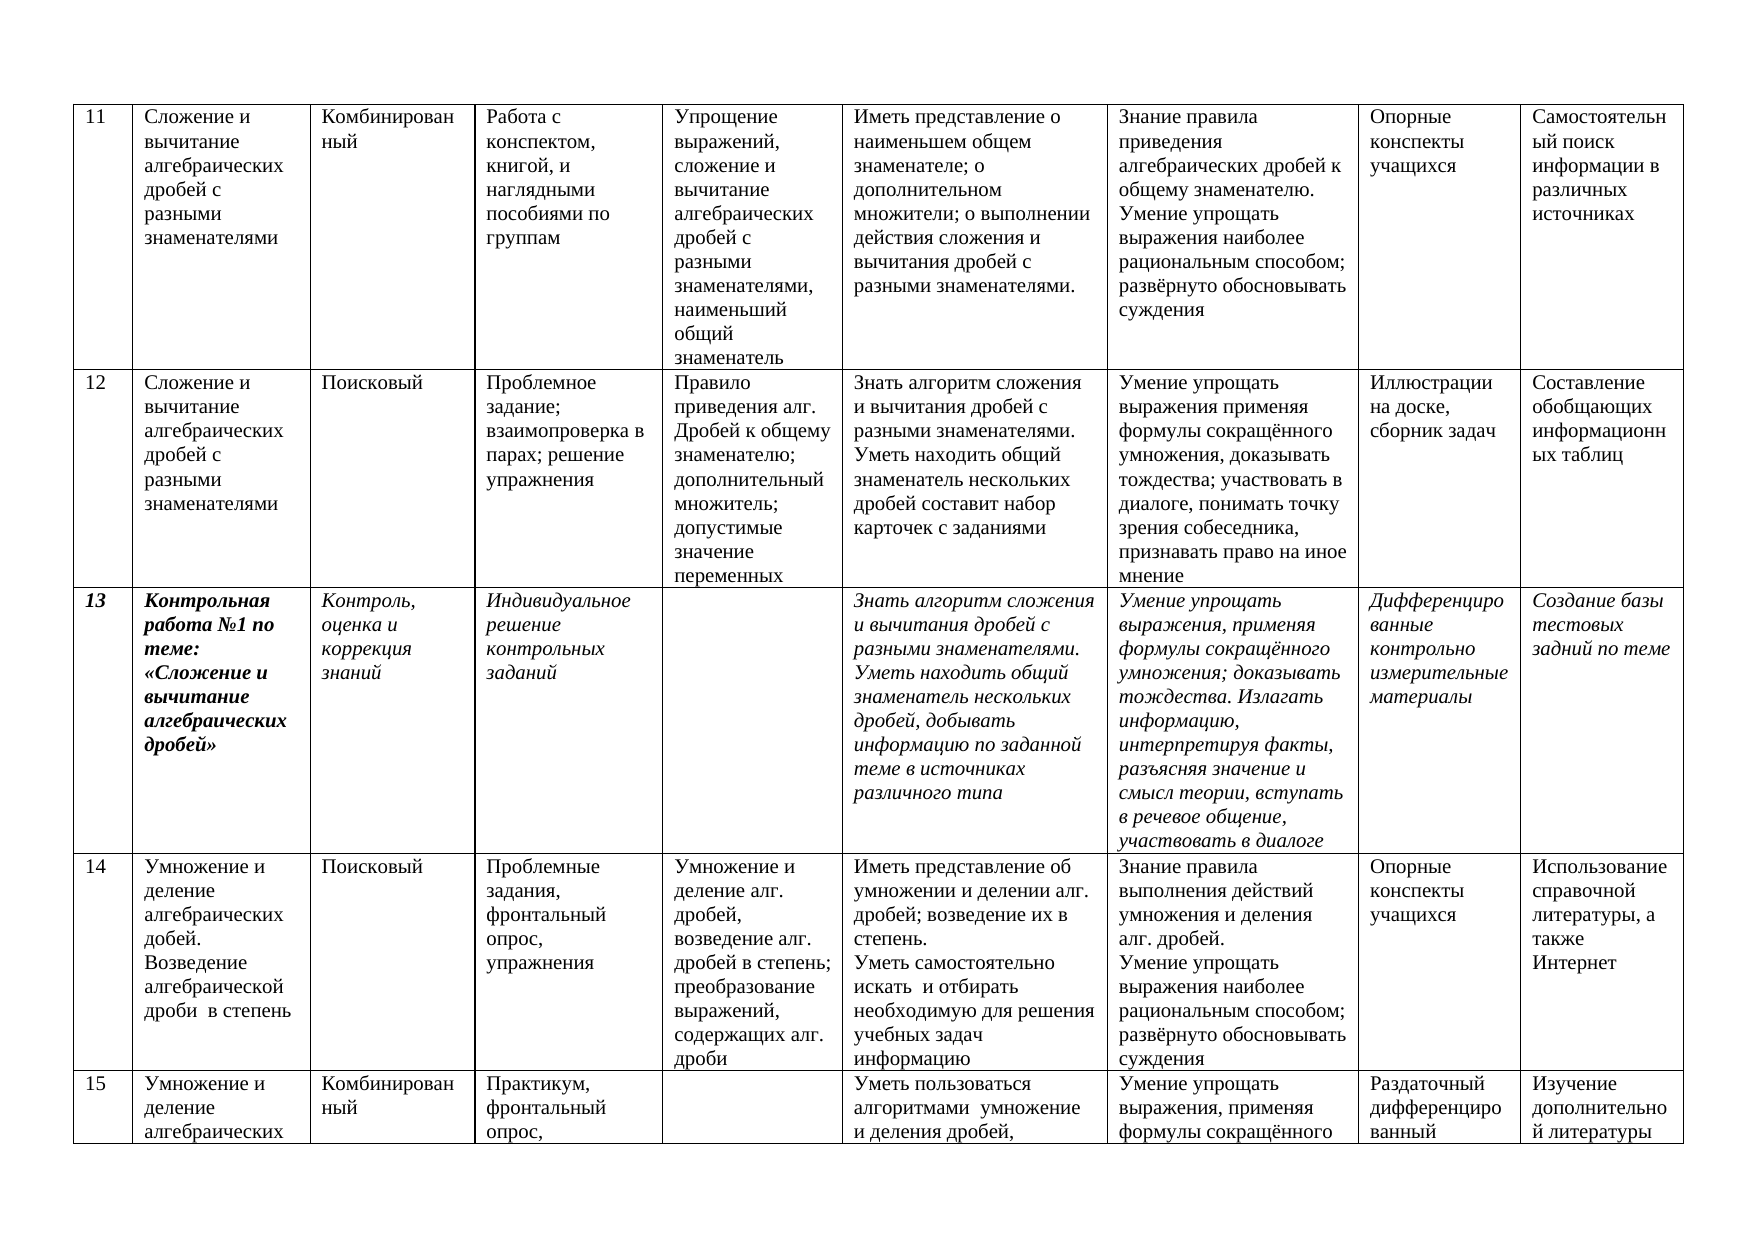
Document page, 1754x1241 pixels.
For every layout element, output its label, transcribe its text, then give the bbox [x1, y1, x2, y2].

table_cell Опорные конспекты учащихся [1359, 105, 1520, 369]
table_cell Комбинированный [311, 1071, 474, 1143]
table_cell Использование справочной литературы, а также Интернет [1521, 854, 1683, 1070]
table_cell [663, 588, 842, 852]
table_cell Знать алгоритм сложения и вычитания дробей с разными знаменателями. Уметь находить общий знаменатель нескольких дробей, добывать информацию по заданной теме в источниках различного типа [843, 588, 1107, 852]
table_cell Сложение и вычитание алгебраических дробей с разными знаменателями [133, 370, 310, 587]
table_cell Составление обобщающих информационных таблиц [1521, 370, 1683, 587]
table_cell Знание правила приведения алгебраических дробей к общему знаменателю. Умение упрощать выражения наиболее рациональным способом; развёрнуто обосновывать суждения [1108, 105, 1358, 369]
table_cell Умножение и деление алг. дробей, возведение алг. дробей в степень; преобразование выражений, содержащих алг. дроби [663, 854, 842, 1070]
table_cell Комбинированный [311, 105, 474, 369]
table_cell [663, 1071, 842, 1143]
table_cell Индивидуальное решение контрольных заданий [476, 588, 662, 852]
table_cell Контрольная работа №1 по теме: «Сложение и вычитание алгебраических дробей» [133, 588, 310, 852]
table_cell 12 [74, 370, 132, 587]
table_cell Умение упрощать выражения, применяя формулы сокращённого умножения; доказывать тождества. Излагать информацию, интерпретируя факты, разъясняя значение и смысл теории, вступать в речевое общение, участвовать в диалоге [1108, 588, 1358, 852]
table_cell Самостоятельный поиск информации в различных источниках [1521, 105, 1683, 369]
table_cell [1521, 1071, 1683, 1143]
table_cell Иметь представление об умножении и делении алг. дробей; возведение их в степень. Уметь самостоятельно искать и отбирать необходимую для решения учебных задач информацию [843, 854, 1107, 1070]
table_cell Проблемные задания, фронтальный опрос, упражнения [476, 854, 662, 1070]
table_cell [1108, 1071, 1358, 1143]
table_cell Контроль, оценка и коррекция знаний [311, 588, 474, 852]
table_cell 14 [74, 854, 132, 1070]
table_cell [1359, 1071, 1520, 1143]
table_cell Поисковый [311, 370, 474, 587]
table_cell Создание базы тестовых задний по теме [1521, 588, 1683, 852]
table_cell Иллюстрации на доске, сборник задач [1359, 370, 1520, 587]
table_cell Знание правила выполнения действий умножения и деления алг. дробей. Умение упрощать выражения наиболее рациональным способом; развёрнуто обосновывать суждения [1108, 854, 1358, 1070]
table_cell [843, 1071, 1107, 1143]
table_cell Работа с конспектом, книгой, и наглядными пособиями по группам [476, 105, 662, 369]
table_cell Опорные конспекты учащихся [1359, 854, 1520, 1070]
table_cell 15 [74, 1071, 132, 1143]
table_cell Упрощение выражений, сложение и вычитание алгебраических дробей с разными знаменателями, наименьший общий знаменатель [663, 105, 842, 369]
table_cell 13 [74, 588, 132, 852]
table_cell Правило приведения алг. Дробей к общему знаменателю; дополнительный множитель; допустимые значение переменных [663, 370, 842, 587]
table_cell Поисковый [311, 854, 474, 1070]
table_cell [476, 1071, 662, 1143]
table_cell Иметь представление о наименьшем общем знаменателе; о дополнительном множители; о выполнении действия сложения и вычитания дробей с разными знаменателями. [843, 105, 1107, 369]
table_cell Знать алгоритм сложения и вычитания дробей с разными знаменателями. Уметь находить общий знаменатель нескольких дробей составит набор карточек с заданиями [843, 370, 1107, 587]
table_cell Умение упрощать выражения применяя формулы сокращённого умножения, доказывать тождества; участвовать в диалоге, понимать точку зрения собеседника, признавать право на иное мнение [1108, 370, 1358, 587]
table_cell 11 [74, 105, 132, 369]
table_cell Дифференцированные контрольно измерительные материалы [1359, 588, 1520, 852]
table_cell Проблемное задание; взаимопроверка в парах; решение упражнения [476, 370, 662, 587]
table_cell Сложение и вычитание алгебраических дробей с разными знаменателями [133, 105, 310, 369]
table_cell Умножение и деление алгебраических добей. Возведение алгебраической дроби в степень [133, 854, 310, 1070]
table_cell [133, 1071, 310, 1143]
